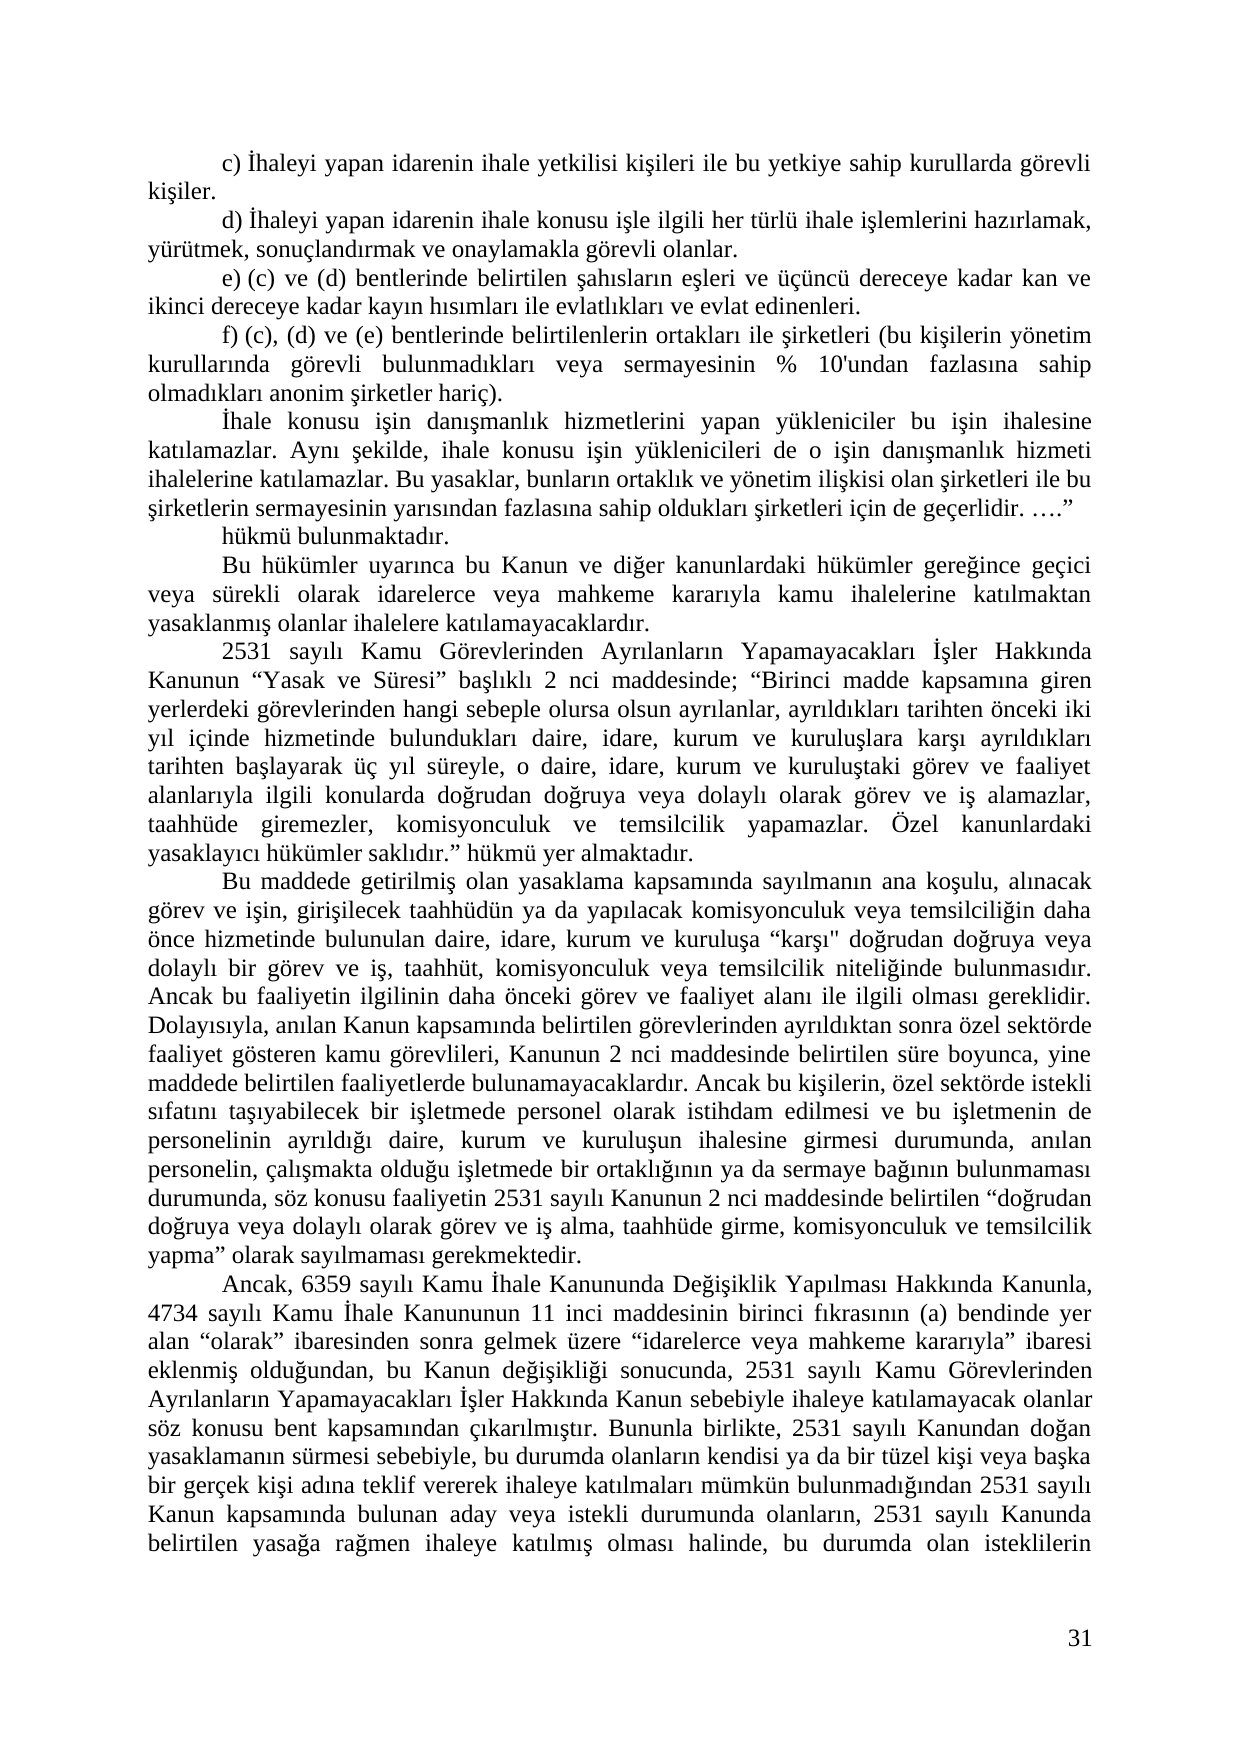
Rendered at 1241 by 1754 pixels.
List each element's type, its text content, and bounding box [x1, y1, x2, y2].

text c) İhaleyi yapan idarenin ihale yetkilisi kişileri ile bu yetkiye sahip kurullarda görevli kişiler. [148, 148, 1092, 205]
text f) (c), (d) ve (e) bentlerinde belirtilenlerin ortakları ile şirketleri (bu kişilerin yönetim kurullarında görevli bulunmadıkları veya sermayesinin % 10'undan fazlasına sahip olmadıkları anonim şirketler hariç). [148, 320, 1092, 406]
text Bu maddede getirilmiş olan yasaklama kapsamında sayılmanın ana koşulu, alınacak görev ve işin, girişilecek taahhüdün ya da yapılacak komisyonculuk veya temsilciliğin daha önce hizmetinde bulunulan daire, idare, kurum ve kuruluşa “karşı" doğrudan doğruya veya dolaylı bir görev ve iş, taahhüt, komisyonculuk veya temsilcilik niteliğinde bulunmasıdır. Ancak bu faaliyetin ilgilinin daha önceki görev ve faaliyet alanı ile ilgili olması gereklidir. Dolayısıyla, anılan Kanun kapsamında belirtilen görevlerinden ayrıldıktan sonra özel sektörde faaliyet gösteren kamu görevlileri, Kanunun 2 nci maddesinde belirtilen süre boyunca, yine maddede belirtilen faaliyetlerde bulunamayacaklardır. Ancak bu kişilerin, özel sektörde istekli sıfatını taşıyabilecek bir işletmede personel olarak istihdam edilmesi ve bu işletmenin de personelinin ayrıldığı daire, kurum ve kuruluşun ihalesine girmesi durumunda, anılan personelin, çalışmakta olduğu işletmede bir ortaklığının ya da sermaye bağının bulunmaması durumunda, söz konusu faaliyetin 2531 sayılı Kanunun 2 nci maddesinde belirtilen “doğrudan doğruya veya dolaylı olarak görev ve iş alma, taahhüde girme, komisyonculuk ve temsilcilik yapma” olarak sayılmaması gerekmektedir. [148, 866, 1092, 1269]
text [148, 1269, 1092, 1556]
text d) İhaleyi yapan idarenin ihale konusu işle ilgili her türlü ihale işlemlerini hazırlamak, yürütmek, sonuçlandırmak ve onaylamakla görevli olanlar. [148, 205, 1092, 263]
text İhale konusu işin danışmanlık hizmetlerini yapan yükleniciler bu işin ihalesine katılamazlar. Aynı şekilde, ihale konusu işin yüklenicileri de o işin danışmanlık hizmeti ihalelerine katılamazlar. Bu yasaklar, bunların ortaklık ve yönetim ilişkisi olan şirketleri ile bu şirketlerin sermayesinin yarısından fazlasına sahip oldukları şirketleri için de geçerlidir. ….” [148, 406, 1092, 521]
text 2531 sayılı Kamu Görevlerinden Ayrılanların Yapamayacakları İşler Hakkında Kanunun “Yasak ve Süresi” başlıklı 2 nci maddesinde; “Birinci madde kapsamına giren yerlerdeki görevlerinden hangi sebeple olursa olsun ayrılanlar, ayrıldıkları tarihten önceki iki yıl içinde hizmetinde bulundukları daire, idare, kurum ve kuruluşlara karşı ayrıldıkları tarihten başlayarak üç yıl süreyle, o daire, idare, kurum ve kuruluştaki görev ve faaliyet alanlarıyla ilgili konularda doğrudan doğruya veya dolaylı olarak görev ve iş alamazlar, taahhüde giremezler, komisyonculuk ve temsilcilik yapamazlar. Özel kanunlardaki yasaklayıcı hükümler saklıdır.” hükmü yer almaktadır. [148, 636, 1092, 866]
text Bu hükümler uyarınca bu Kanun ve diğer kanunlardaki hükümler gereğince geçici veya sürekli olarak idarelerce veya mahkeme kararıyla kamu ihalelerine katılmaktan yasaklanmış olanlar ihalelere katılamayacaklardır. [148, 550, 1092, 636]
text e) (c) ve (d) bentlerinde belirtilen şahısların eşleri ve üçüncü dereceye kadar kan ve ikinci dereceye kadar kayın hısımları ile evlatlıkları ve evlat edinenleri. [148, 263, 1092, 320]
text hükmü bulunmaktadır. [148, 521, 1092, 550]
